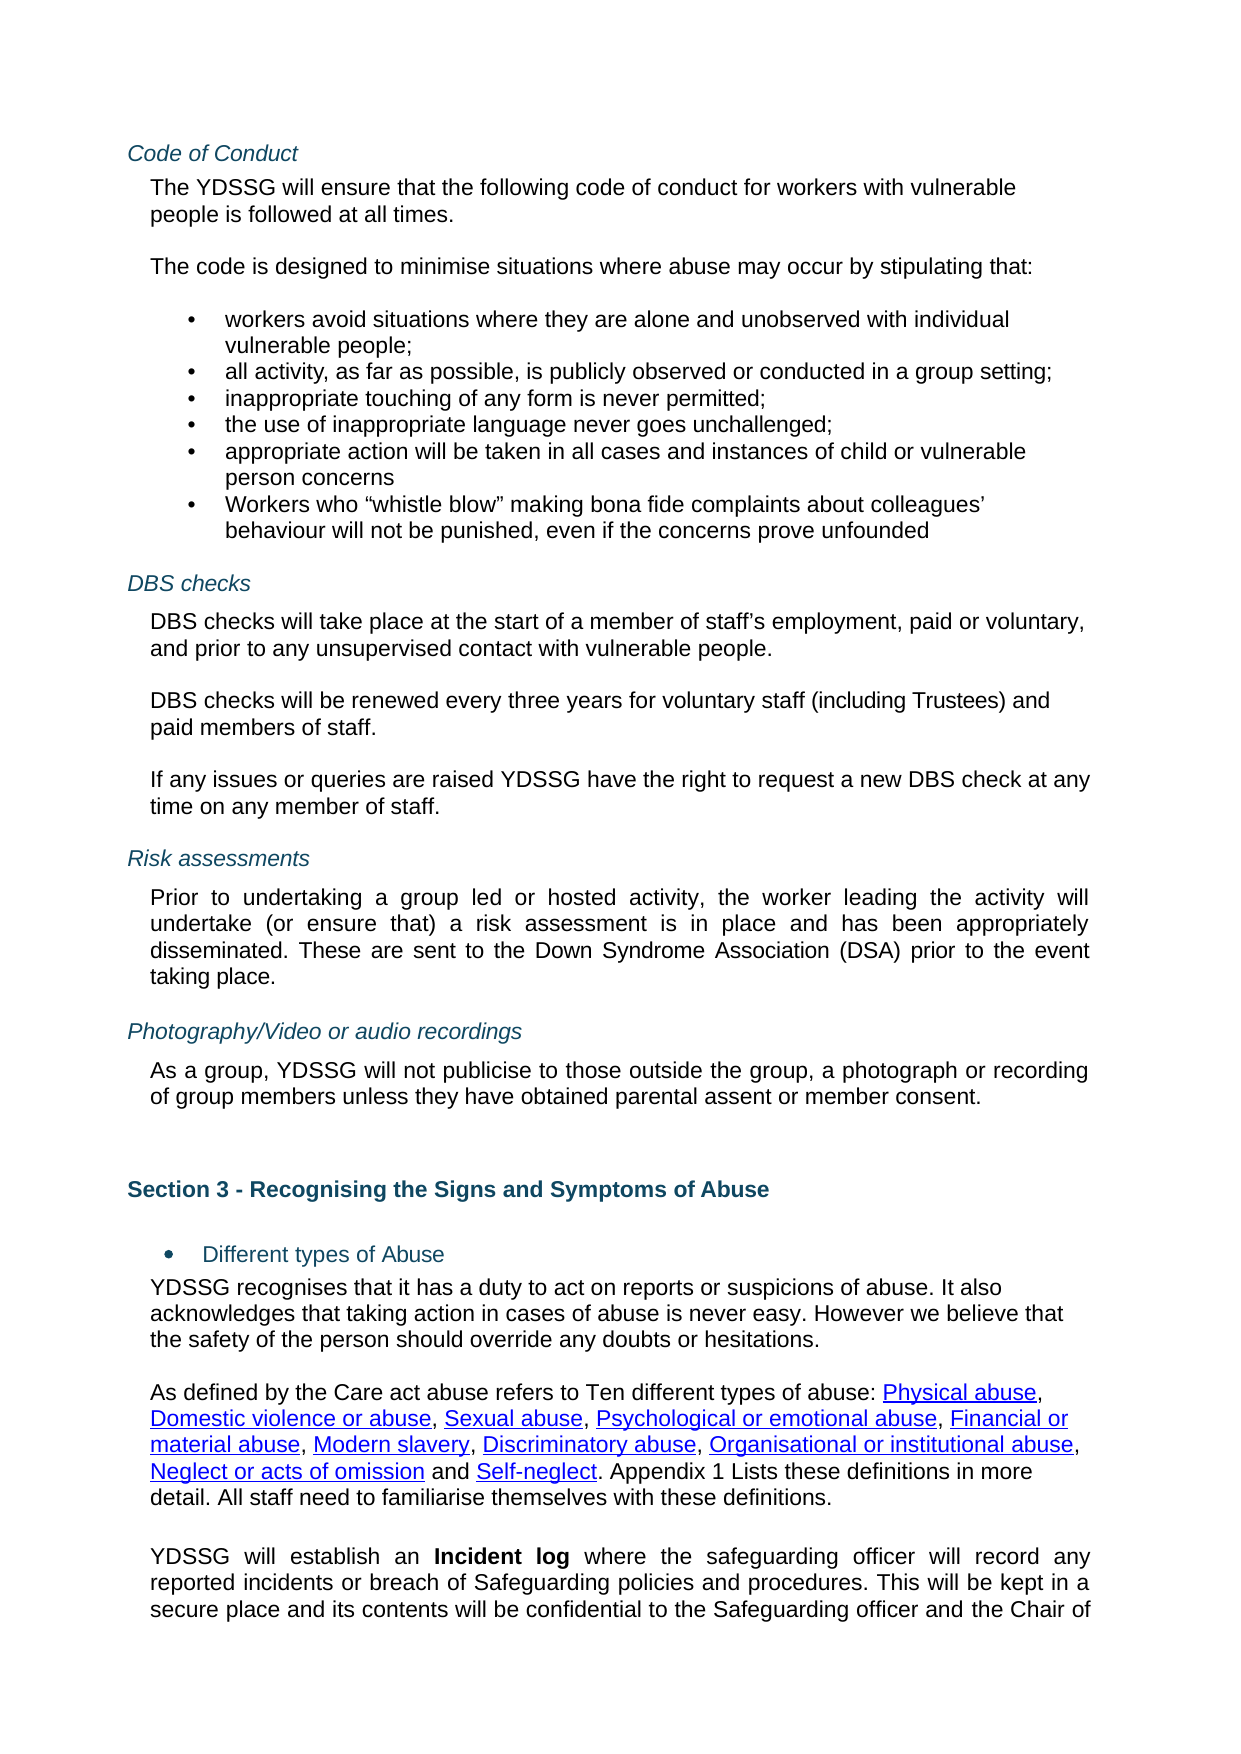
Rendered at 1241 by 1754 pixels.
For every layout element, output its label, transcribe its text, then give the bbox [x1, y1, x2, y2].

list all activity, as far as possible, is publicly observed or conducted in a group setting; [187, 359, 1113, 385]
list the use of inappropriate language never goes unchallenged; [187, 411, 1113, 438]
subtitle Photography/Video or audio recordings [127, 1018, 1113, 1044]
text DBS checks will take place at the start of a member of staff’s employment, paid or voluntary, and prior to any unsupervised contact with vulnerable people. [150, 608, 1085, 661]
text The code is designed to minimise situations where abuse may occur by stipulating that: [150, 253, 1113, 280]
text YDSSG recognises that it has a duty to act on reports or suspicions of abuse. It also acknowledges that taking action in cases of abuse is never easy. However we believe that the safety of the person should override any doubts or hesitations. [150, 1273, 1075, 1353]
subtitle Risk assessments [127, 845, 1113, 872]
text Prior to undertaking a group led or hosted activity, the worker leading the activity will undertake (or ensure that) a risk assessment is in place and has been appropriately disseminated. These are sent to the Down Syndrome Association (DSA) prior to the event taking place. [150, 884, 1090, 989]
text As defined by the Care act abuse refers to Ten different types of abuse: Physical abuse, Domestic violence or abuse, Sexual abuse, Psychological or emotional abuse, Financial or material abuse, Modern slavery, Discriminatory abuse, Organisational or institutional abuse, Neglect or acts of omission and Self-neglect. Appendix 1 Lists these definitions in more detail. All staff need to familiarise themselves with these definitions. [150, 1379, 1090, 1511]
text DBS checks will be renewed every three years for voluntary staff (including Trustees) and paid members of staff. [150, 687, 1075, 740]
text As a group, YDSSG will not publicise to those outside the group, a photograph or recording of group members unless they have obtained parental assent or member consent. [150, 1057, 1091, 1109]
list appropriate action will be taken in all cases and instances of child or vulnerable person concerns [187, 438, 1026, 491]
subtitle Section 3 - Recognising the Signs and Symptoms of Abuse [127, 1176, 1113, 1202]
subtitle Different types of Abuse [164, 1241, 1113, 1267]
text If any issues or queries are raised YDSSG have the right to request a new DBS check at any time on any member of staff. [150, 766, 1113, 819]
list Workers who “whistle blow” making bona fide complaints about colleagues’ behaviour will not be punished, even if the concerns prove unfounded [187, 491, 986, 543]
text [150, 1543, 1091, 1622]
subtitle DBS checks [127, 569, 1113, 596]
text The YDSSG will ensure that the following code of conduct for workers with vulnerable people is followed at all times. [150, 174, 1075, 227]
list workers avoid situations where they are alone and unobserved with individual vulnerable people; [187, 306, 1010, 359]
subtitle Code of Conduct [127, 139, 1113, 166]
list inappropriate touching of any form is never permitted; [187, 385, 1113, 411]
